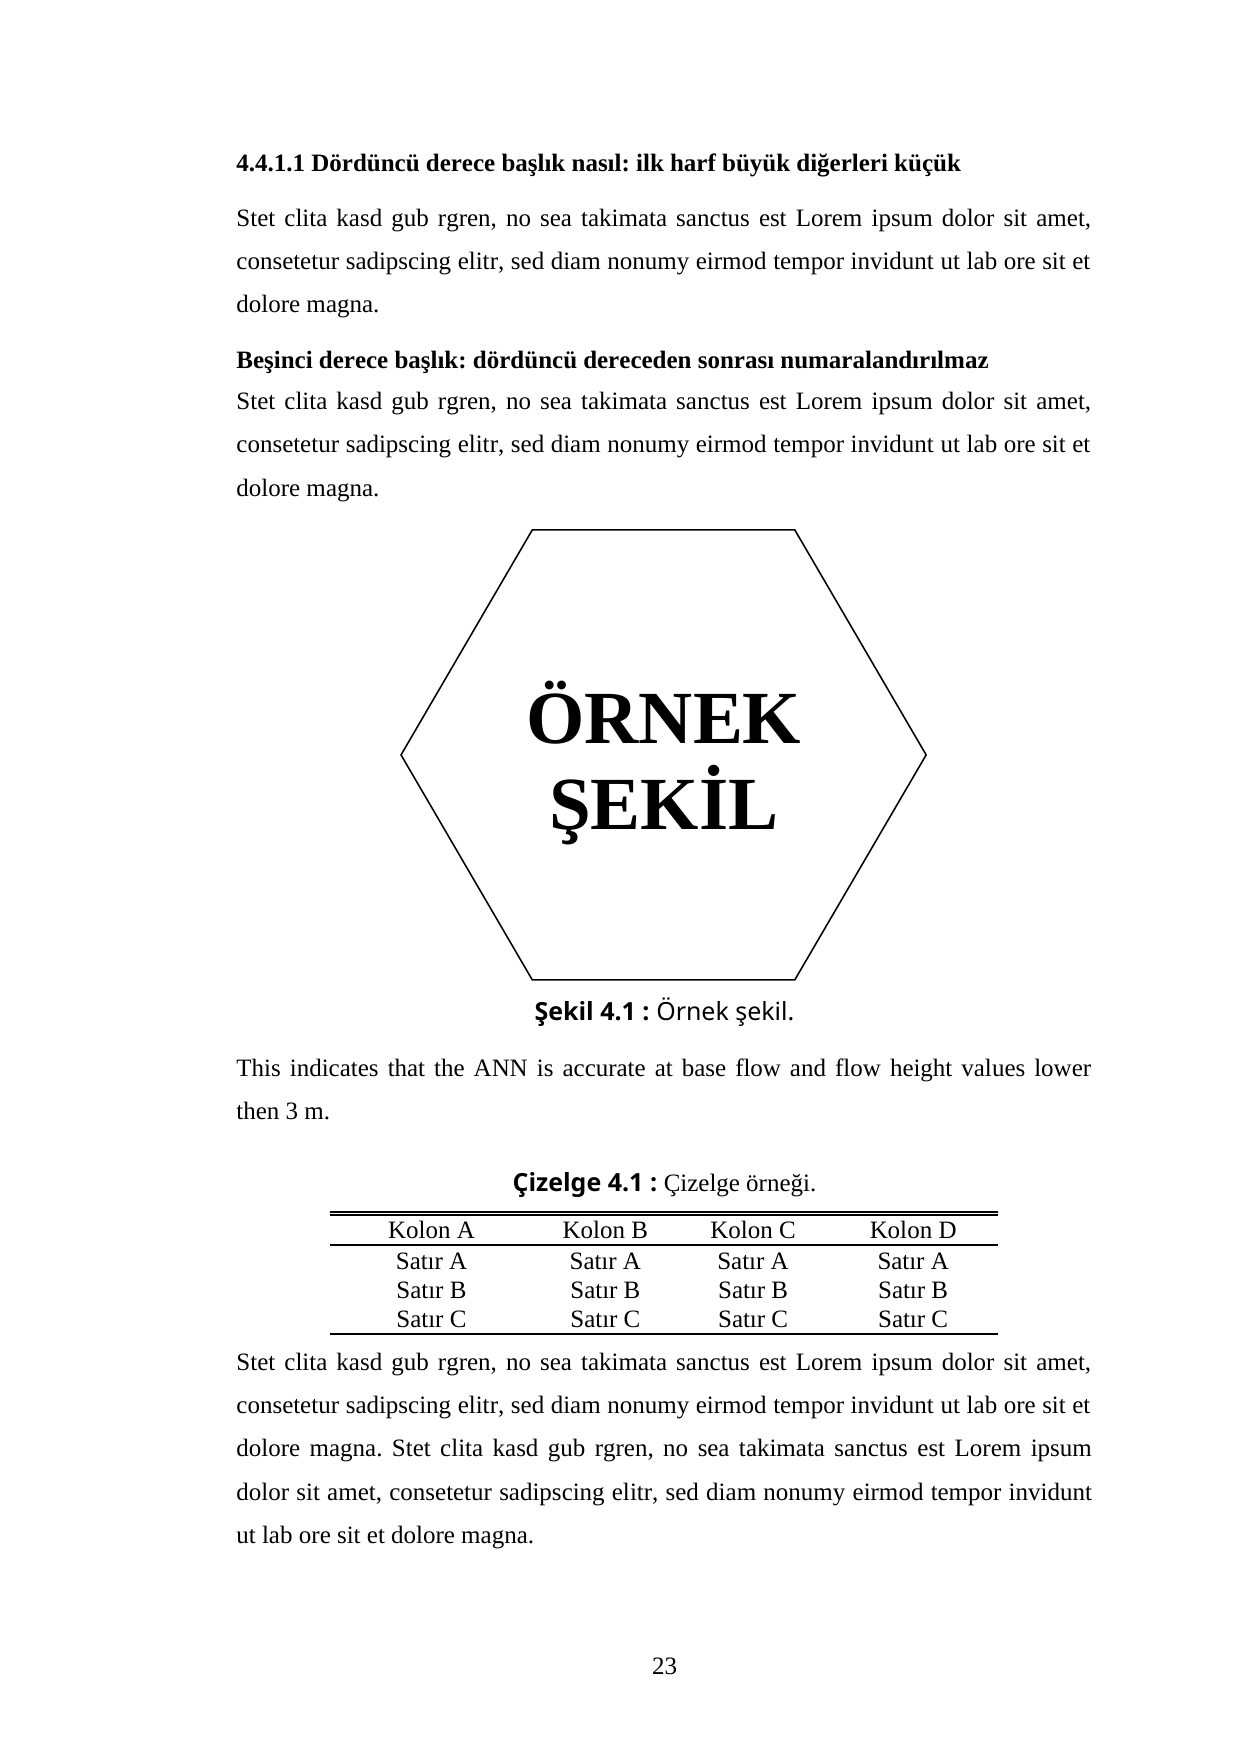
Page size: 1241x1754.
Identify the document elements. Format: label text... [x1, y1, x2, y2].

table_cell Satır B [828, 1275, 998, 1304]
text This indicates that the ANN is accurate at base flow and flow height values lower then 3 m. [236, 1053, 1092, 1125]
table_cell Satır B [532, 1275, 678, 1304]
table_cell Satır C [678, 1304, 828, 1333]
table_cell Satır A [330, 1246, 532, 1275]
table_cell Satır B [330, 1275, 532, 1304]
table_header Kolon A [330, 1216, 532, 1244]
text Örnek şekil. [236, 994, 1092, 1028]
text Çizelge örneği. [189, 1164, 1092, 1198]
table_cell Satır C [330, 1304, 532, 1333]
table_cell Satır A [828, 1246, 998, 1275]
table_cell Satır C [828, 1304, 998, 1333]
table_header Kolon B [532, 1216, 678, 1244]
text Stet clita kasd gub rgren, no sea takimata sanctus est Lorem ipsum dolor sit amet, consetetur sadipscing elitr, sed diam nonumy eirmod tempor invidunt ut lab ore sit et dolore magna. [236, 386, 1092, 501]
text Beşinci derece başlık: dördüncü dereceden sonrası numaralandırılmaz [236, 345, 1092, 374]
text Dördüncü derece başlık nasıl: ilk harf büyük diğerleri küçük [236, 148, 1092, 176]
table_cell Satır A [678, 1246, 828, 1275]
text Stet clita kasd gub rgren, no sea takimata sanctus est Lorem ipsum dolor sit amet, consetetur sadipscing elitr, sed diam nonumy eirmod tempor invidunt ut lab ore sit et dolore magna. [236, 203, 1092, 318]
table_header Kolon C [678, 1216, 828, 1244]
table_cell Satır C [532, 1304, 678, 1333]
table_cell Satır A [532, 1246, 678, 1275]
text Stet clita kasd gub rgren, no sea takimata sanctus est Lorem ipsum dolor sit amet, consetetur sadipscing elitr, sed diam nonumy eirmod tempor invidunt ut lab ore sit et dolore magna. Stet clita kasd gub rgren, no sea takimata sanctus est Lorem ipsum dolor sit amet, consetetur sadipscing elitr, sed diam nonumy eirmod tempor invidunt ut lab ore sit et dolore magna. [236, 1347, 1092, 1548]
table_header Kolon D [828, 1216, 998, 1244]
table_cell Satır B [678, 1275, 828, 1304]
